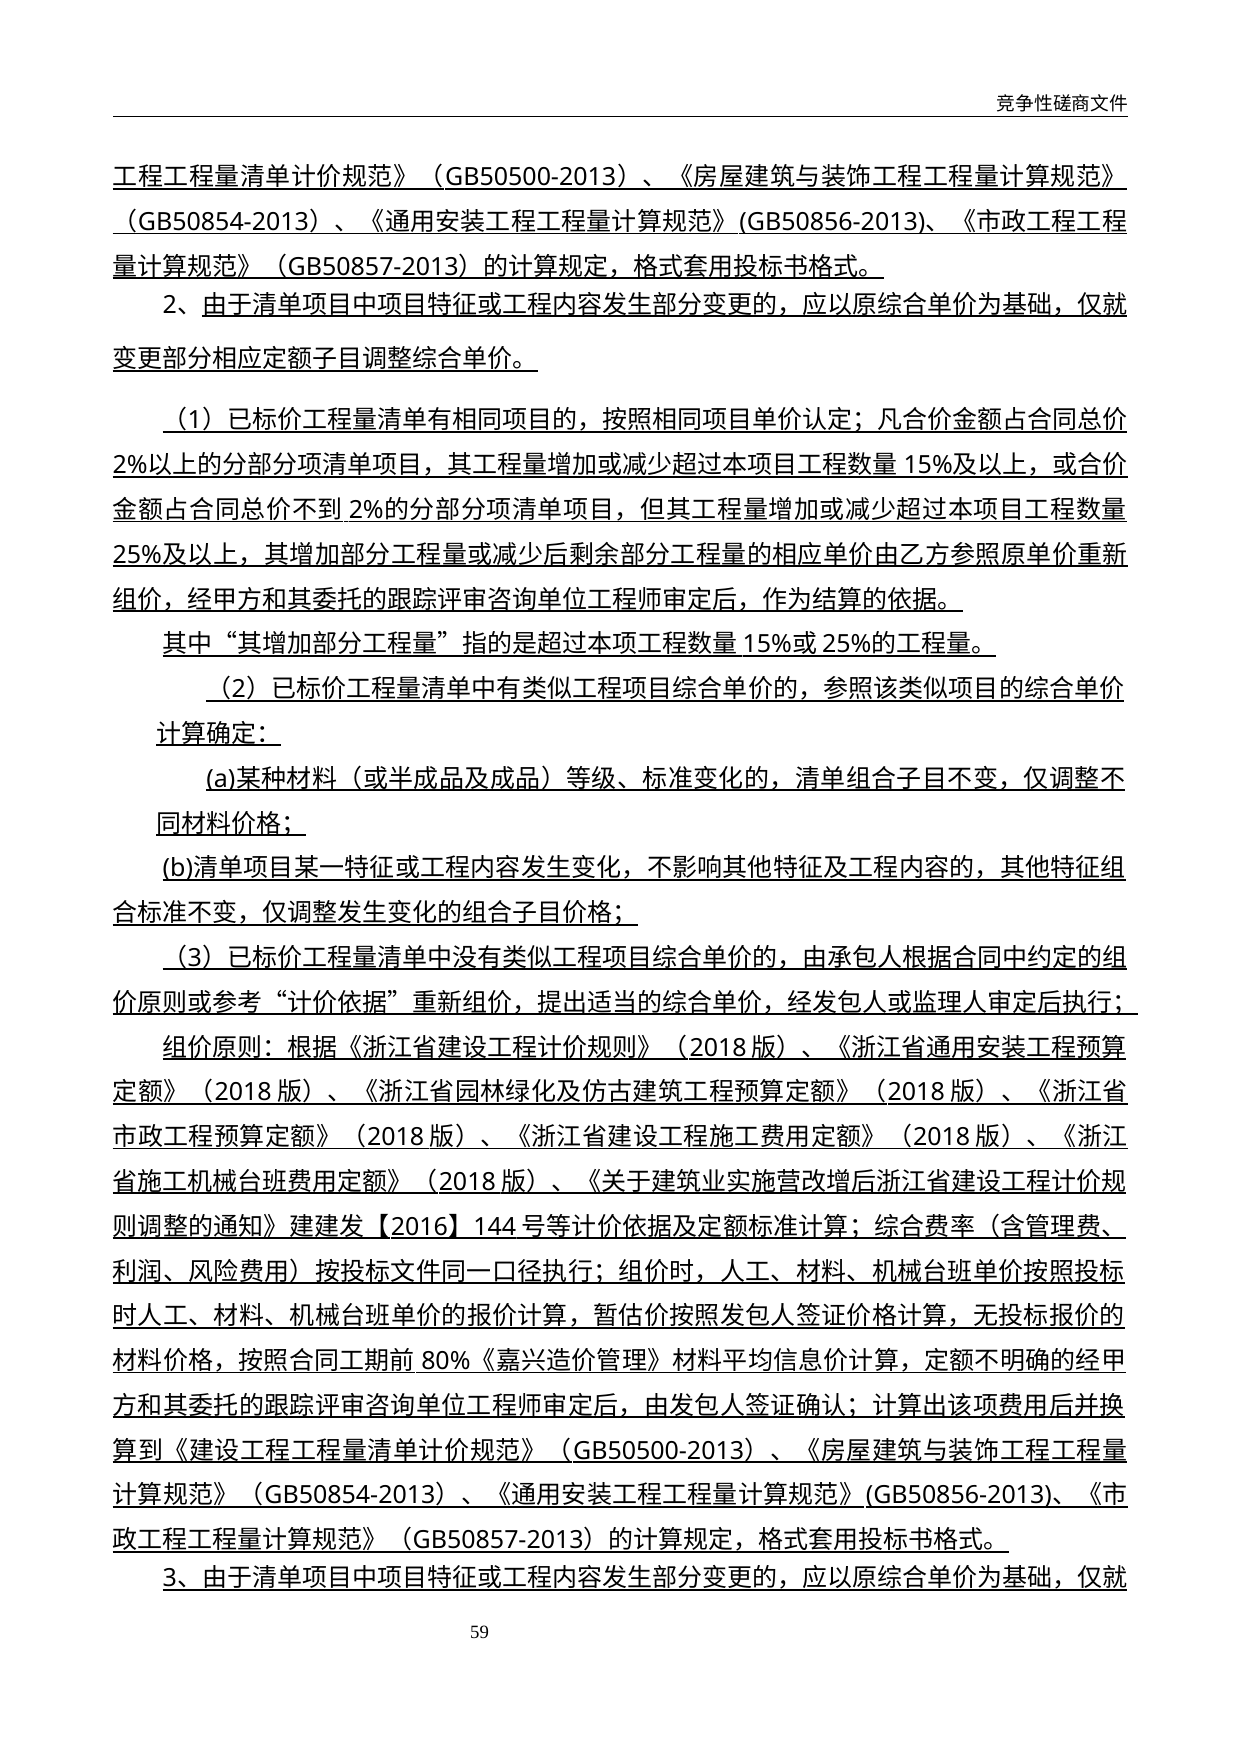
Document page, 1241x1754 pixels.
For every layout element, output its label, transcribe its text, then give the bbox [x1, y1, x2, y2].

list 由于清单项目中项目特征或工程内容发生部分变更的，应以原综合单价为基础，仅就变更部分相应定额子目调整综合单价。 [112, 284, 1128, 375]
text 组价原则：根据《浙江省建设工程计价规则》（2018版）、《浙江省通用安装工程预算定额》（2018版）、《浙江省园林绿化及仿古建筑工程预算定额》（2018版）、《浙江省市政工程预算定额》（2018版）、《浙江省建设工程施工费用定额》（2018版）、《浙江省施工机械台班费用定额》（2018版）、《关于建筑业实施营改增后浙江省建设工程计价规则调整的通知》建建发【2016】144号等计价依据及定额标准计算；综合费率（含管理费、利润、风险费用）按投标文件同一口径执行；组价时，人工、材料、机械台班单价按照投标时人工、材料、机械台班单价的报价计算，暂估价按照发包人签证价格计算，无投标报价的材料价格，按照合同工期前80%《嘉兴造价管理》材料平均信息价计算，定额不明确的经甲方和其委托的跟踪评审咨询单位工程师审定后，由发包人签证确认；计算出该项费用后并换算到《建设工程工程量清单计价规范》（GB50500-2013）、《房屋建筑与装饰工程工程量计算规范》（GB50854-2013）、《通用安装工程工程量计算规范》(GB50856-2013)、《市政工程工程量计算规范》（GB50857-2013）的计算规定，格式套用投标书格式。 [112, 1149, 1128, 1558]
text （1）已标价工程量清单有相同项目的，按照相同项目单价认定；凡合价金额占合同总价2%以上的分部分项清单项目，其工程量增加或减少超过本项目工程数量15%及以上，或合价金额占合同总价不到2%的分部分项清单项目，但其工程量增加或减少超过本项目工程数量25%及以上，其增加部分工程量或减少后剩余部分工程量的相应单价由乙方参照原单价重新组价，经甲方和其委托的跟踪评审咨询单位工程师审定后，作为结算的依据。 [112, 393, 1128, 476]
text （1）已标价工程量清单有相同项目的，按照相同项目单价认定；凡合价金额占合同总价2%以上的分部分项清单项目，其工程量增加或减少超过本项目工程数量15%及以上，或合价金额占合同总价不到2%的分部分项清单项目，但其工程量增加或减少超过本项目工程数量25%及以上，其增加部分工程量或减少后剩余部分工程量的相应单价由乙方参照原单价重新组价，经甲方和其委托的跟踪评审咨询单位工程师审定后，作为结算的依据。 [112, 477, 1128, 565]
text (b)清单项目某一特征或工程内容发生变化，不影响其他特征及工程内容的，其他特征组合标准不变，仅调整发生变化的组合子目价格； [112, 841, 1128, 931]
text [112, 150, 1128, 284]
text （2）已标价工程量清单中有类似工程项目综合单价的，参照该类似项目的综合单价计算确定： [156, 662, 1128, 751]
text (a)某种材料（或半成品及成品）等级、标准变化的，清单组合子目不变，仅调整不同材料价格； [156, 751, 1128, 841]
text 其中“其增加部分工程量”指的是超过本项工程数量15%或25%的工程量。 [112, 617, 1128, 662]
text 组价原则：根据《浙江省建设工程计价规则》（2018版）、《浙江省通用安装工程预算定额》（2018版）、《浙江省园林绿化及仿古建筑工程预算定额》（2018版）、《浙江省市政工程预算定额》（2018版）、《浙江省建设工程施工费用定额》（2018版）、《浙江省施工机械台班费用定额》（2018版）、《关于建筑业实施营改增后浙江省建设工程计价规则调整的通知》建建发【2016】144号等计价依据及定额标准计算；综合费率（含管理费、利润、风险费用）按投标文件同一口径执行；组价时，人工、材料、机械台班单价按照投标时人工、材料、机械台班单价的报价计算，暂估价按照发包人签证价格计算，无投标报价的材料价格，按照合同工期前80%《嘉兴造价管理》材料平均信息价计算，定额不明确的经甲方和其委托的跟踪评审咨询单位工程师审定后，由发包人签证确认；计算出该项费用后并换算到《建设工程工程量清单计价规范》（GB50500-2013）、《房屋建筑与装饰工程工程量计算规范》（GB50854-2013）、《通用安装工程工程量计算规范》(GB50856-2013)、《市政工程工程量计算规范》（GB50857-2013）的计算规定，格式套用投标书格式。 [112, 1020, 1128, 1103]
text （1）已标价工程量清单有相同项目的，按照相同项目单价认定；凡合价金额占合同总价2%以上的分部分项清单项目，其工程量增加或减少超过本项目工程数量15%及以上，或合价金额占合同总价不到2%的分部分项清单项目，但其工程量增加或减少超过本项目工程数量25%及以上，其增加部分工程量或减少后剩余部分工程量的相应单价由乙方参照原单价重新组价，经甲方和其委托的跟踪评审咨询单位工程师审定后，作为结算的依据。 [112, 566, 1128, 617]
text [112, 1558, 1128, 1594]
text （3）已标价工程量清单中没有类似工程项目综合单价的，由承包人根据合同中约定的组价原则或参考“计价依据”重新组价，提出适当的综合单价，经发包人或监理人审定后执行； [112, 931, 1128, 1013]
